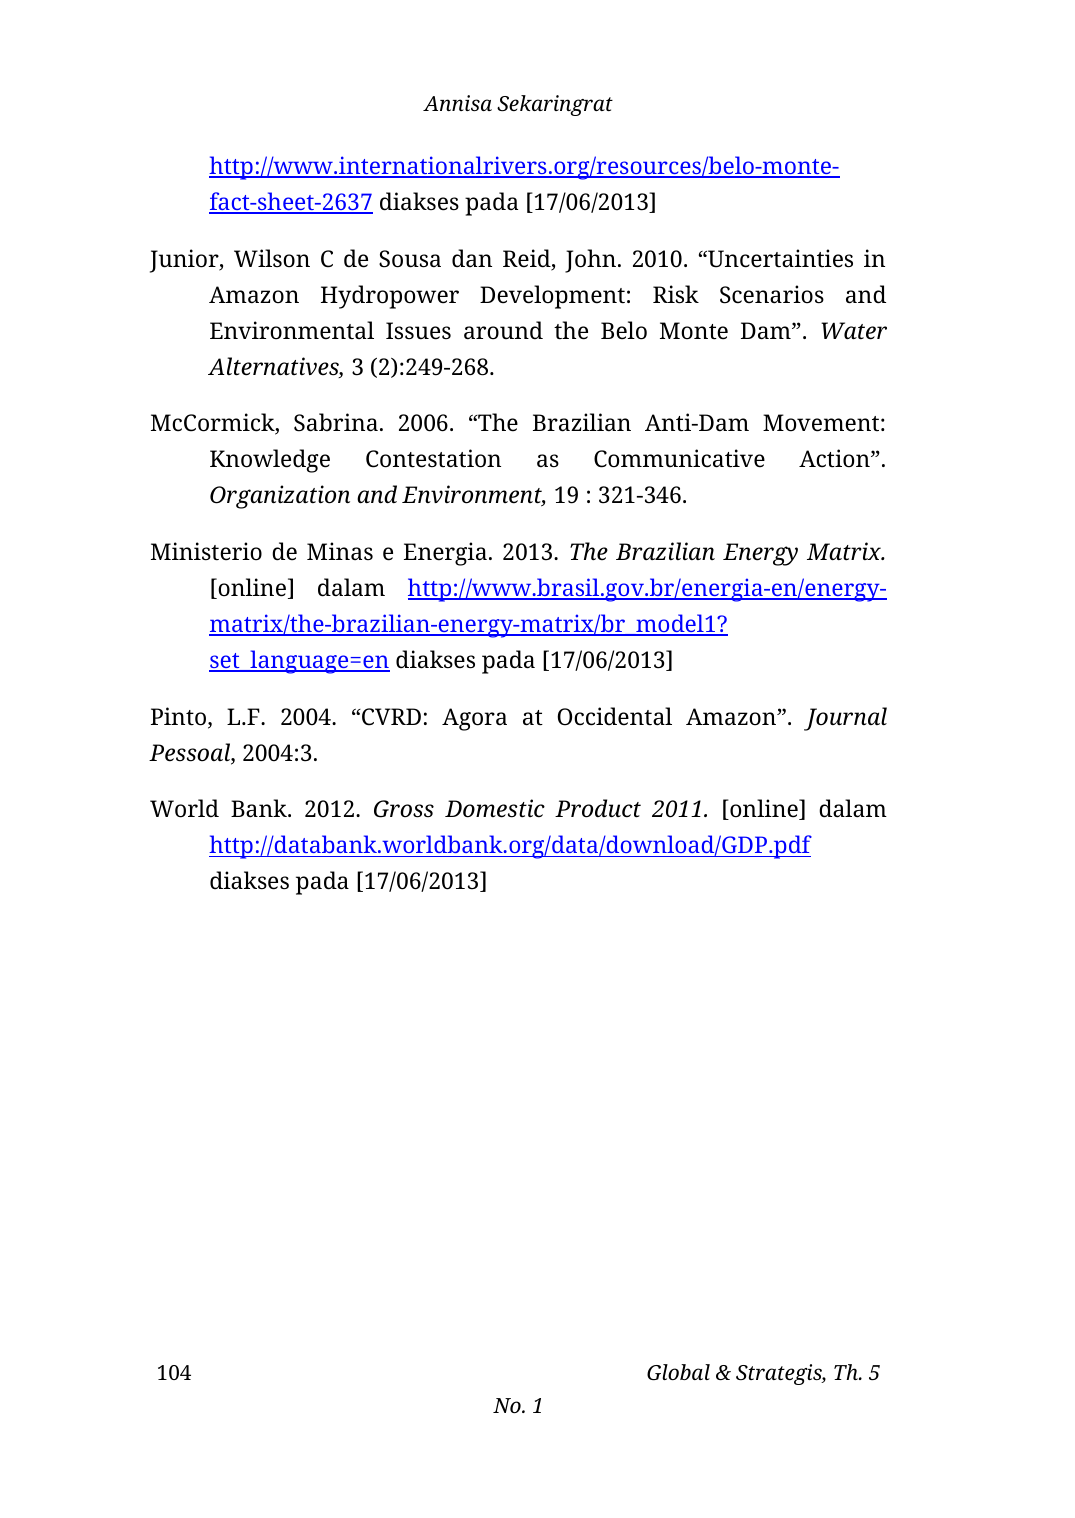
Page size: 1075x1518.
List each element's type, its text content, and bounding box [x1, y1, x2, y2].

text Pinto, L.F. 2004. “CVRD: Agora at Occidental Amazon”. Journal Pessoal, 2004:3. [150, 701, 887, 768]
text Ministerio de Minas e Energia. 2013. The Brazilian Energy Matrix. [online] dalam http://www.brasil.gov.br/energia-en/energy-matrix/the-brazilian-energy-matrix/br_model1?set_language=en diakses pada [17/06/2013] [150, 536, 887, 675]
text Junior, Wilson C de Sousa dan Reid, John. 2010. “Uncertainties in Amazon Hydropower Development: Risk Scenarios and Environmental Issues around the Belo Monte Dam”. Water Alternatives, 3 (2):249-268. [150, 243, 887, 382]
text World Bank. 2012. Gross Domestic Product 2011. [online] dalam http://databank.worldbank.org/data/download/GDP.pdf diakses pada [17/06/2013] [150, 793, 887, 896]
text McCormick, Sabrina. 2006. “The Brazilian Anti-Dam Movement: Knowledge Contestation as Communicative Action”. Organization and Environment, 19 : 321-346. [150, 407, 887, 510]
